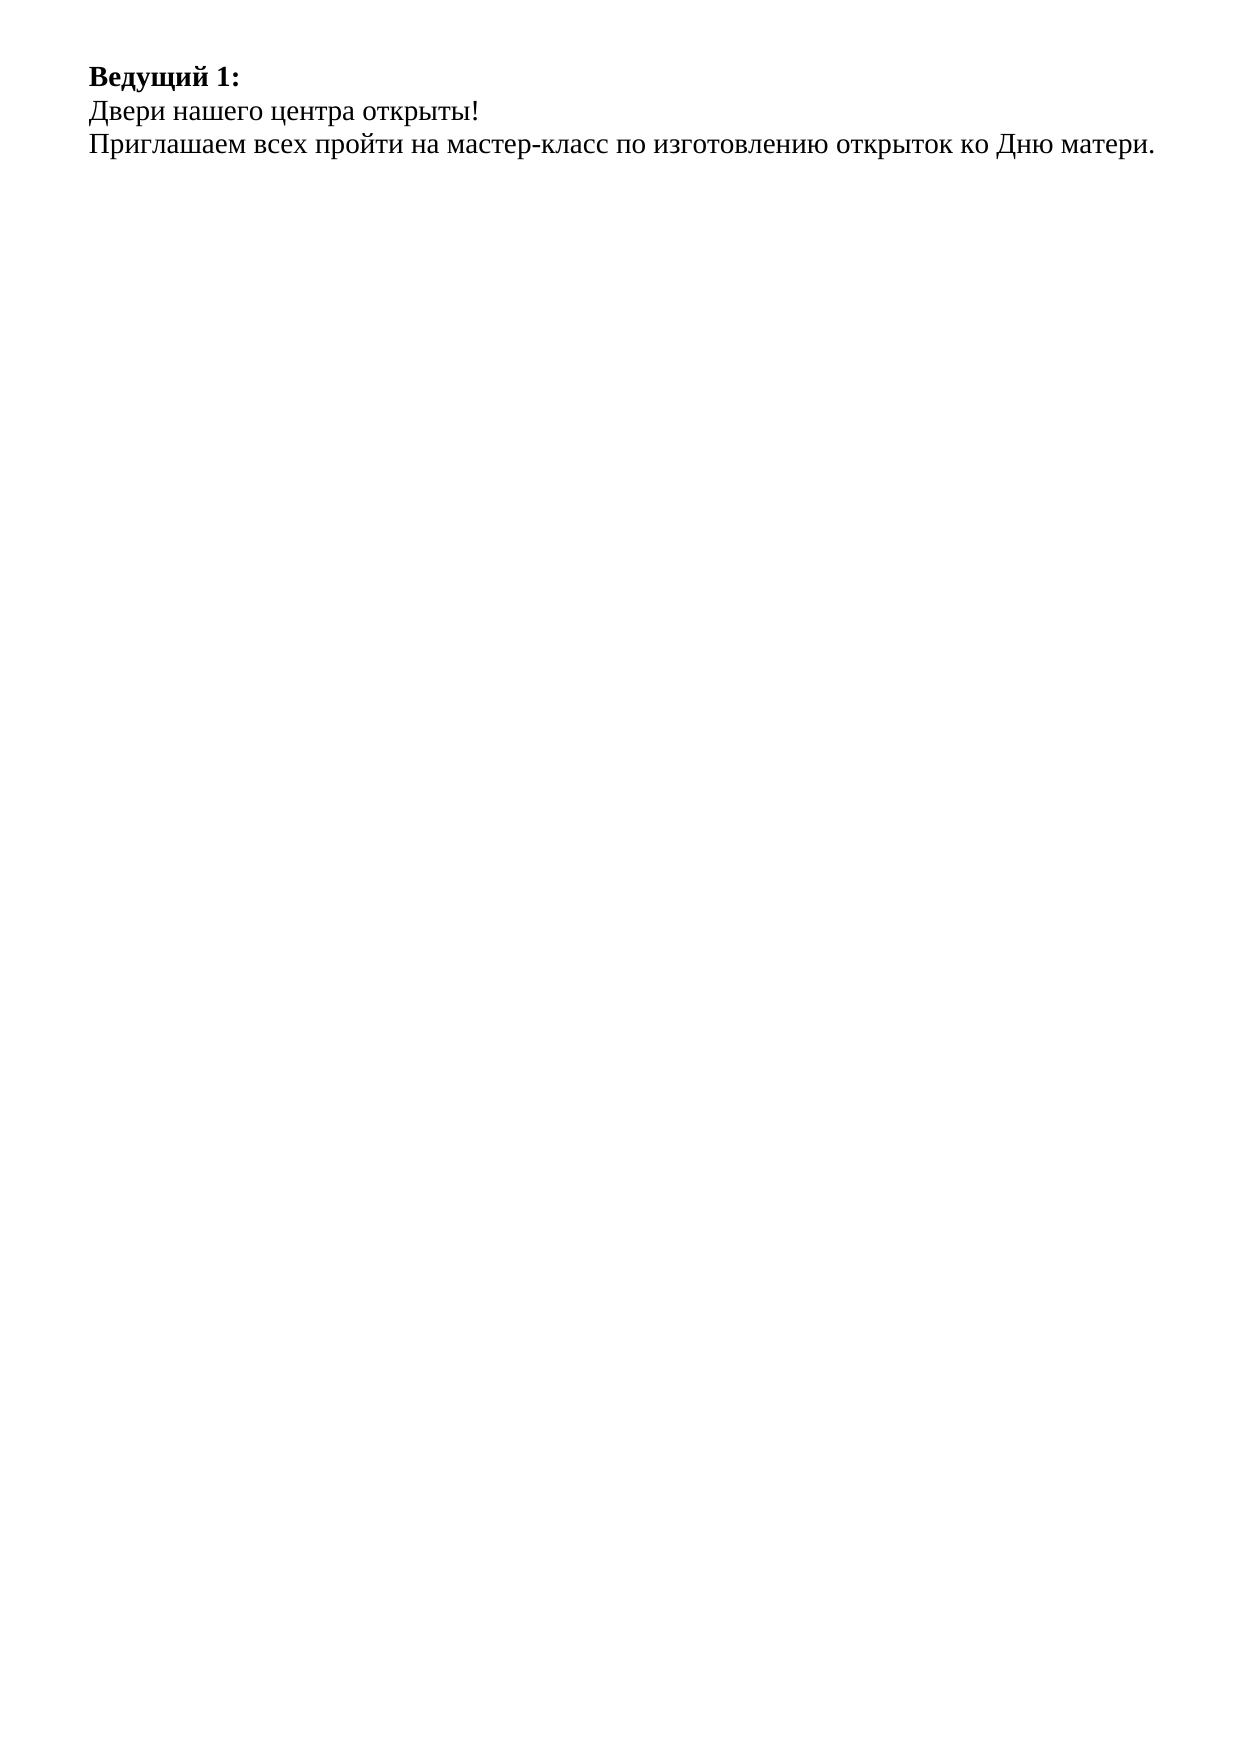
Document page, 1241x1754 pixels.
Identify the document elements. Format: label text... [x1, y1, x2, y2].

text Приглашаем всех пройти на мастер-класс по изготовлению открыток ко Дню матери. [89, 126, 1181, 160]
text Ведущий 1: [89, 59, 1181, 93]
text Двери нашего центра открыты! [89, 93, 1181, 126]
